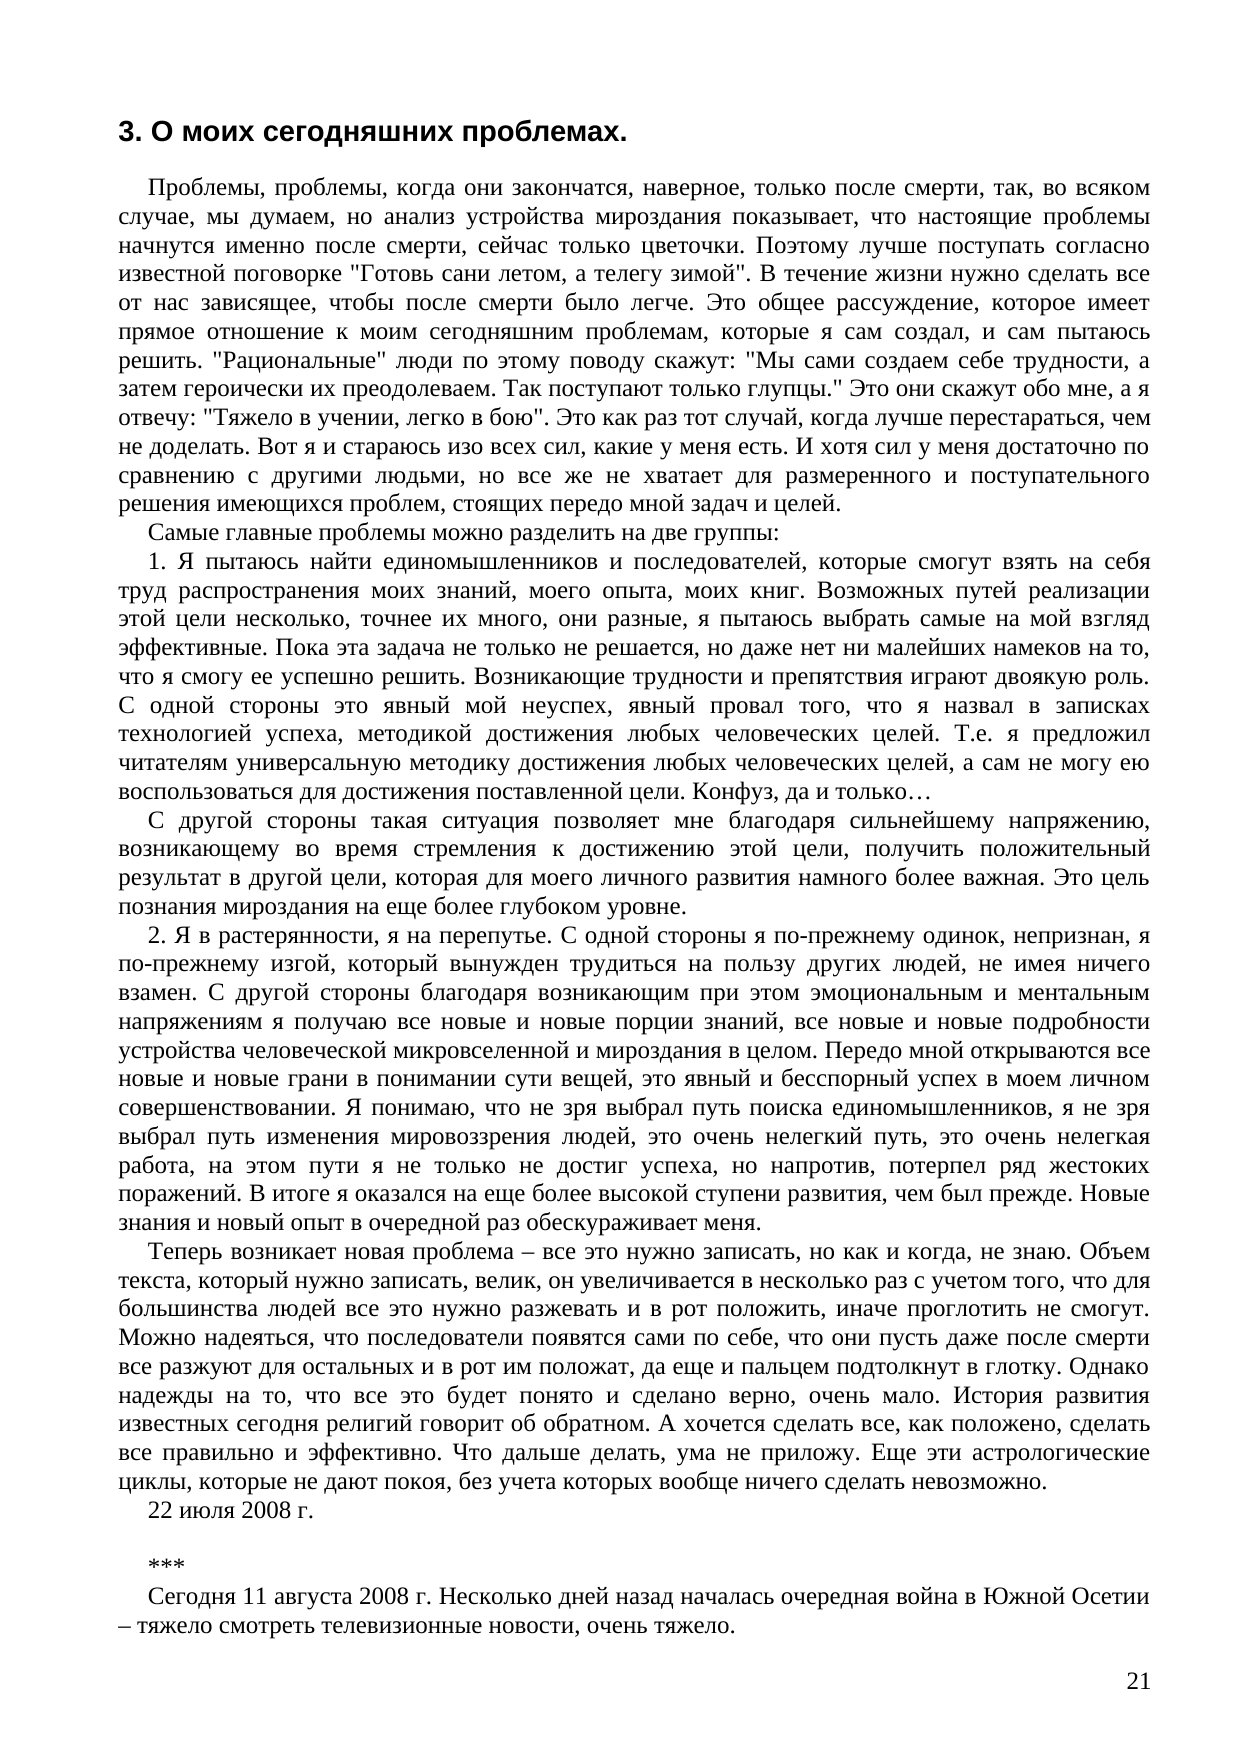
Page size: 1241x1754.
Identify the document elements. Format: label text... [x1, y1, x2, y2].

text Теперь возникает новая проблема – все это нужно записать, но как и когда, не знаю. Объем текста, который нужно записать, велик, он увеличивается в несколько раз с учетом того, что для большинства людей все это нужно разжевать и в рот положить, иначе проглотить не смогут. Можно надеяться, что последователи появятся сами по себе, что они пусть даже после смерти все разжуют для остальных и в рот им положат, да еще и пальцем подтолкнут в глотку. Однако надежды на то, что все это будет понято и сделано верно, очень мало. История развития известных сегодня религий говорит об обратном. А хочется сделать все, как положено, сделать все правильно и эффективно. Что дальше делать, ума не приложу. Еще эти астрологические циклы, которые не дают покоя, без учета которых вообще ничего сделать невозможно. [118, 1236, 1152, 1495]
text Самые главные проблемы можно разделить на две группы: [118, 517, 1152, 546]
text Проблемы, проблемы, когда они закончатся, наверное, только после смерти, так, во всяком случае, мы думаем, но анализ устройства мироздания показывает, что настоящие проблемы начнутся именно после смерти, сейчас только цветочки. Поэтому лучше поступать согласно известной поговорке "Готовь сани летом, а телегу зимой". В течение жизни нужно сделать все от нас зависящее, чтобы после смерти было легче. Это общее рассуждение, которое имеет прямое отношение к моим сегодняшним проблемам, которые я сам создал, и сам пытаюсь решить. "Рациональные" люди по этому поводу скажут: "Мы сами создаем себе трудности, а затем героически их преодолеваем. Так поступают только глупцы." Это они скажут обо мне, а я отвечу: "Тяжело в учении, легко в бою". Это как раз тот случай, когда лучше перестараться, чем не доделать. Вот я и стараюсь изо всех сил, какие у меня есть. И хотя сил у меня достаточно по сравнению с другими людьми, но все же не хватает для размеренного и поступательного решения имеющихся проблем, стоящих передо мной задач и целей. [118, 172, 1152, 517]
text 22 июля . [118, 1495, 1152, 1523]
text 1. Я пытаюсь найти единомышленников и последователей, которые смогут взять на себя труд распространения моих знаний, моего опыта, моих книг. Возможных путей реализации этой цели несколько, точнее их много, они разные, я пытаюсь выбрать самые на мой взгляд эффективные. Пока эта задача не только не решается, но даже нет ни малейших намеков на то, что я смогу ее успешно решить. Возникающие трудности и препятствия играют двоякую роль. С одной стороны это явный мой неуспех, явный провал того, что я назвал в записках технологией успеха, методикой достижения любых человеческих целей. Т.е. я предложил читателям универсальную методику достижения любых человеческих целей, а сам не могу ею воспользоваться для достижения поставленной цели. Конфуз, да и только… [118, 546, 1152, 805]
text *** [118, 1552, 1152, 1581]
text Сегодня 11 августа . Несколько дней назад началась очередная война в Южной Осетии – тяжело смотреть телевизионные новости, очень тяжело. [118, 1581, 1152, 1638]
text С другой стороны такая ситуация позволяет мне благодаря сильнейшему напряжению, возникающему во время стремления к достижению этой цели, получить положительный результат в другой цели, которая для моего личного развития намного более важная. Это цель познания мироздания на еще более глубоком уровне. [118, 805, 1152, 920]
subtitle О моих сегодняшних проблемах. [118, 114, 1152, 147]
text 2. Я в растерянности, я на перепутье. С одной стороны я по-прежнему одинок, непризнан, я по-прежнему изгой, который вынужден трудиться на пользу других людей, не имея ничего взамен. С другой стороны благодаря возникающим при этом эмоциональным и ментальным напряжениям я получаю все новые и новые порции знаний, все новые и новые подробности устройства человеческой микровселенной и мироздания в целом. Передо мной открываются все новые и новые грани в понимании сути вещей, это явный и бесспорный успех в моем личном совершенствовании. Я понимаю, что не зря выбрал путь поиска единомышленников, я не зря выбрал путь изменения мировоззрения людей, это очень нелегкий путь, это очень нелегкая работа, на этом пути я не только не достиг успеха, но напротив, потерпел ряд жестоких поражений. В итоге я оказался на еще более высокой ступени развития, чем был прежде. Новые знания и новый опыт в очередной раз обескураживает меня. [118, 920, 1152, 1236]
